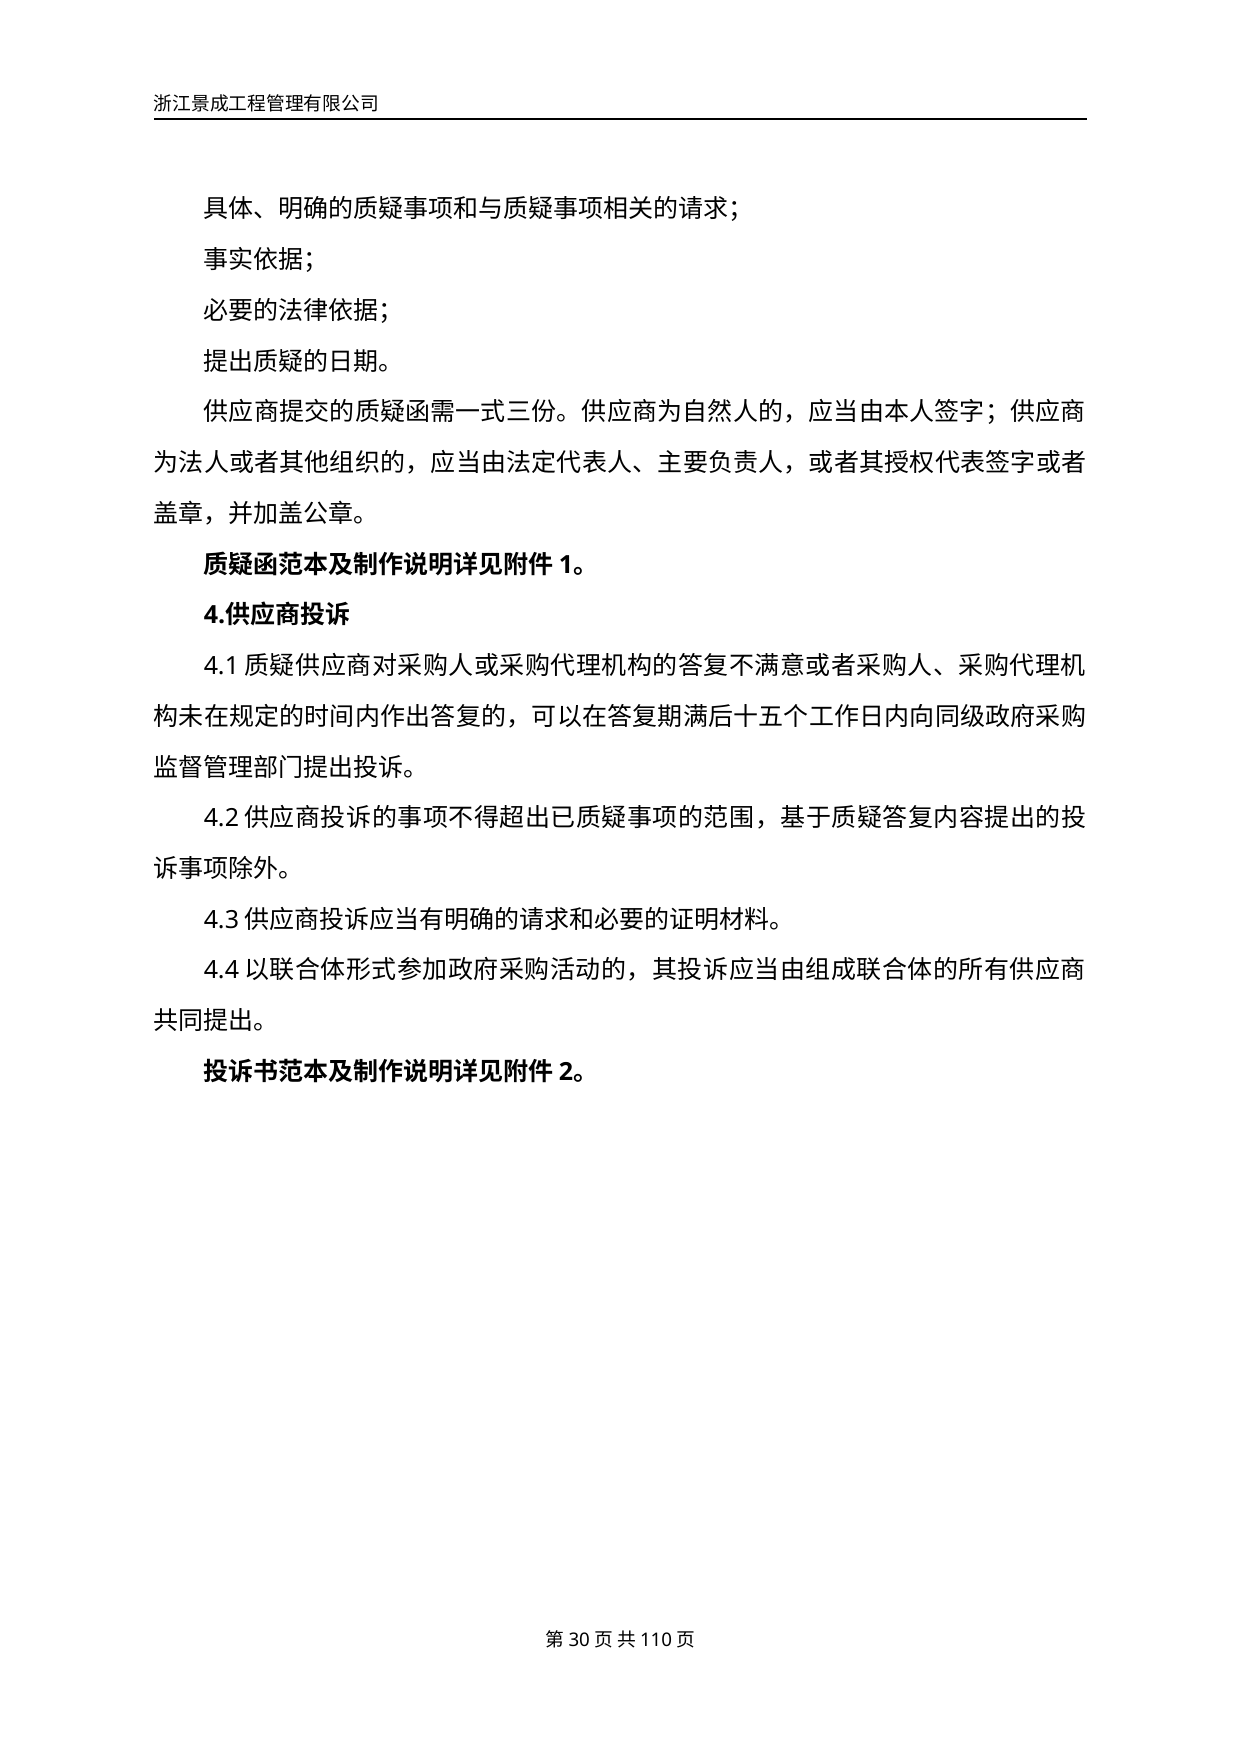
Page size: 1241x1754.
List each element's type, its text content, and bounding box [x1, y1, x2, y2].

text 必要的法律依据； [153, 290, 1087, 327]
text 具体、明确的质疑事项和与质疑事项相关的请求； [153, 189, 1087, 225]
text 4.4以联合体形式参加政府采购活动的，其投诉应当由组成联合体的所有供应商共同提出。 [153, 950, 1087, 1037]
text 提出质疑的日期。 [153, 341, 1087, 377]
text 4.1质疑供应商对采购人或采购代理机构的答复不满意或者采购人、采购代理机构未在规定的时间内作出答复的，可以在答复期满后十五个工作日内向同级政府采购监督管理部门提出投诉。 [153, 646, 1087, 783]
text 供应商提交的质疑函需一式三份。供应商为自然人的，应当由本人签字；供应商为法人或者其他组织的，应当由法定代表人、主要负责人，或者其授权代表签字或者盖章，并加盖公章。 [153, 392, 1087, 529]
text 投诉书范本及制作说明详见附件2。 [153, 1051, 1087, 1088]
text 4.供应商投诉 [153, 595, 1087, 631]
text 质疑函范本及制作说明详见附件1。 [153, 544, 1087, 580]
text 4.3供应商投诉应当有明确的请求和必要的证明材料。 [153, 899, 1087, 935]
text 4.2供应商投诉的事项不得超出已质疑事项的范围，基于质疑答复内容提出的投诉事项除外。 [153, 798, 1087, 885]
text 事实依据； [153, 240, 1087, 276]
